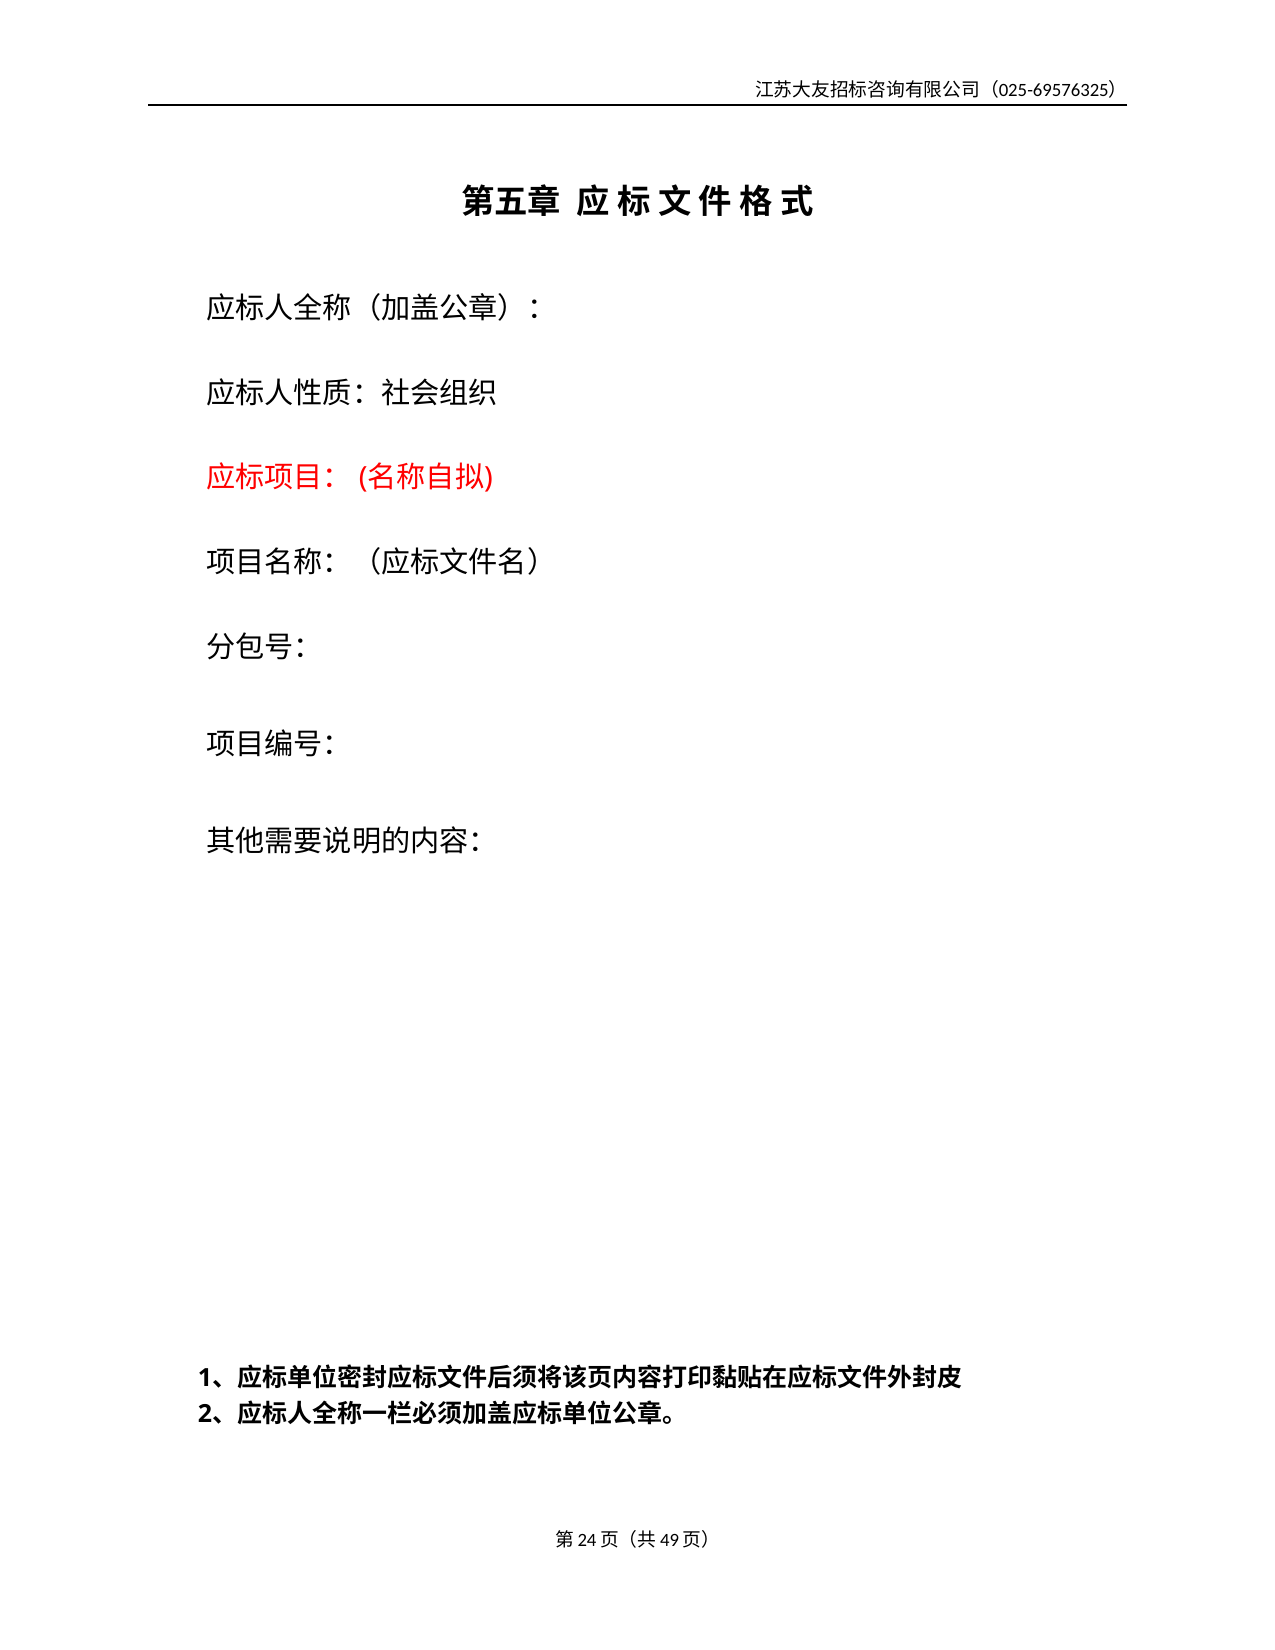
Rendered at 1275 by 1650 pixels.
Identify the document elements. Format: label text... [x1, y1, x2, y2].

text 1、应标单位密封应标文件后须将该页内容打印黏贴在应标文件外封皮 [148, 1357, 1127, 1394]
text 分包号： [148, 623, 1127, 666]
text 其他需要说明的内容： [148, 817, 1127, 860]
text 项目名称：（应标文件名） [148, 539, 1127, 581]
text 应标人性质：社会组织 [148, 369, 1127, 412]
text 项目编号： [148, 720, 1127, 763]
text 应标人全称（加盖公章）： [148, 285, 1127, 327]
text 应标项目： (名称自拟) [148, 454, 1127, 496]
text 2、应标人全称一栏必须加盖应标单位公章。 [148, 1394, 1127, 1430]
subtitle 第五章 应 标 文 件 格 式 [148, 175, 1127, 223]
